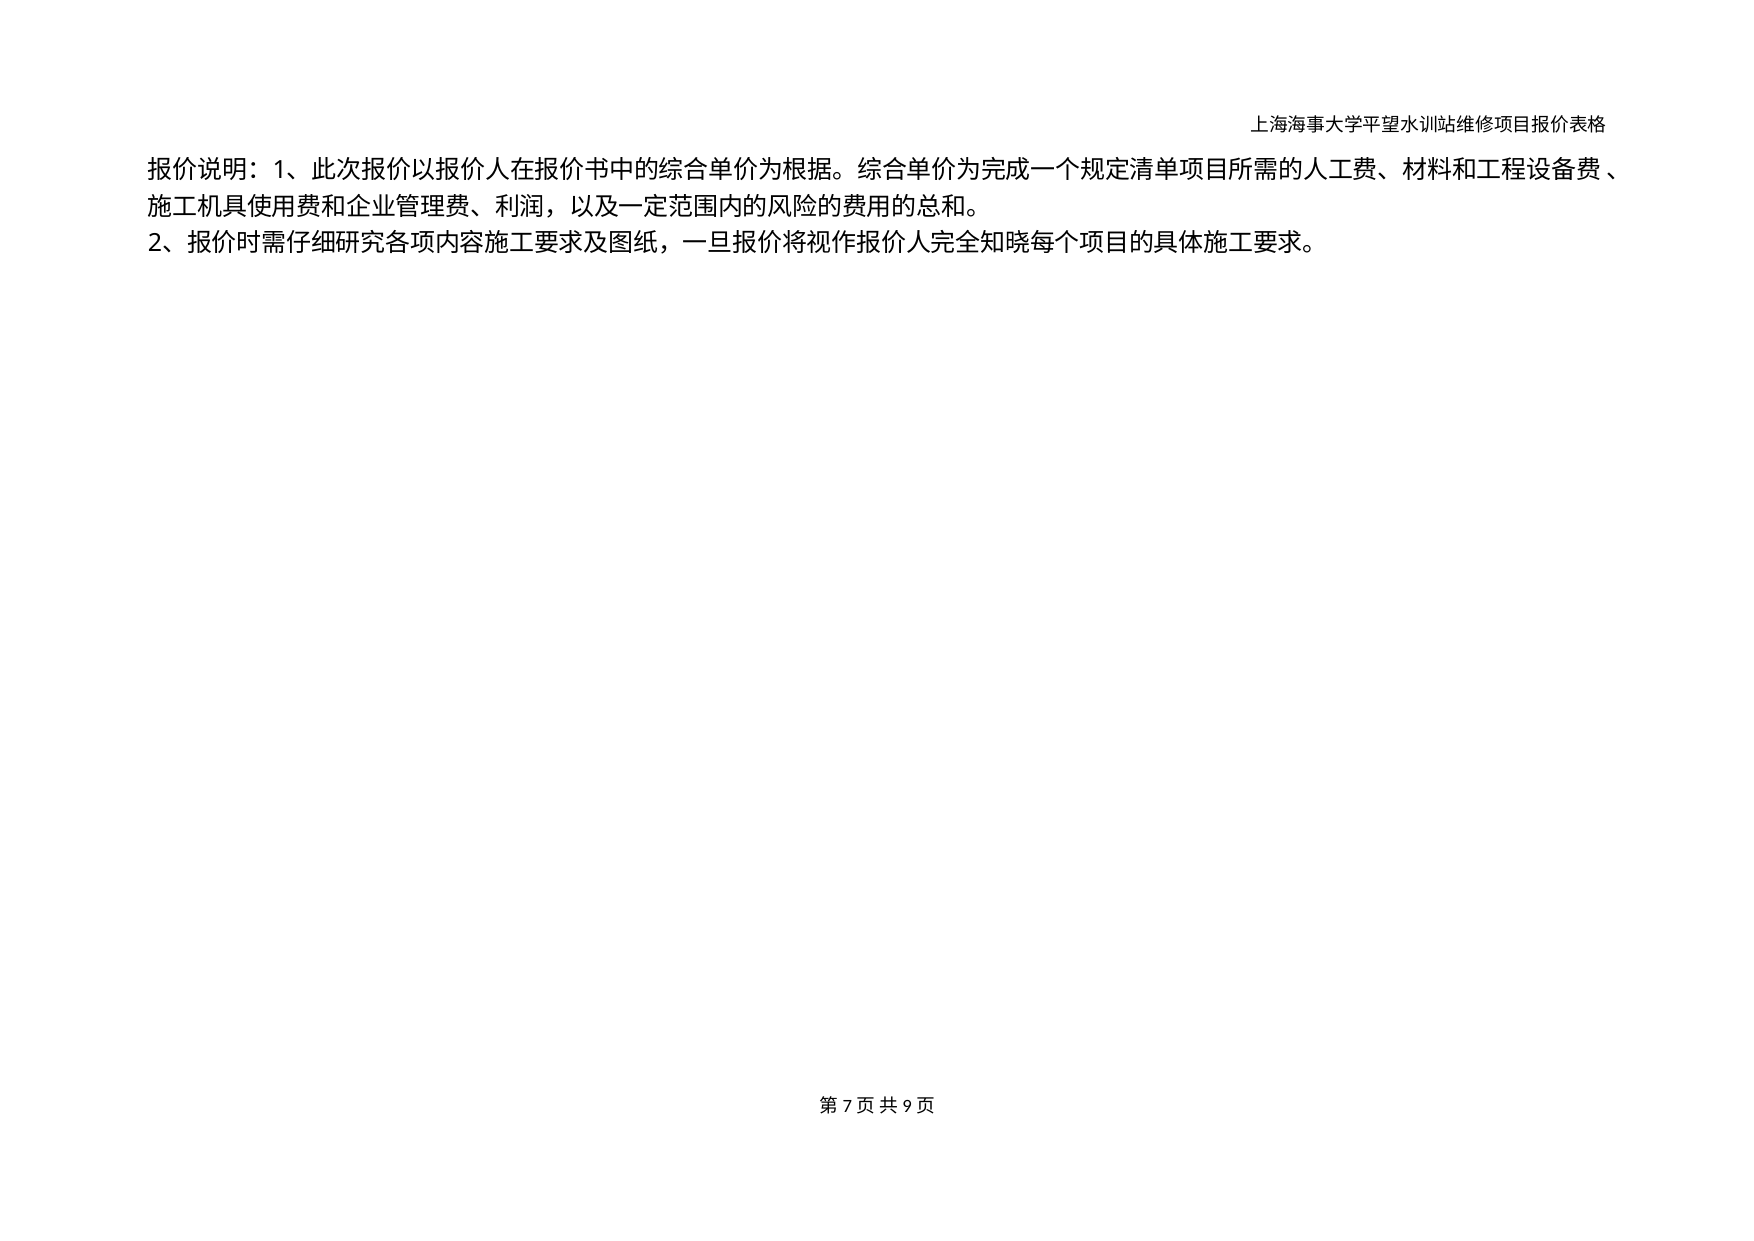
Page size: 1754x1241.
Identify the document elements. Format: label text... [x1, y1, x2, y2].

text 报价说明：1、此次报价以报价人在报价书中的综合单价为根据。综合单价为完成一个规定清单项目所需的人工费、材料和工程设备费、施工机具使用费和企业管理费、利润，以及一定范围内的风险的费用的总和。 [148, 150, 1606, 222]
text 2、报价时需仔细研究各项内容施工要求及图纸，一旦报价将视作报价人完全知晓每个项目的具体施工要求。 [148, 222, 1606, 258]
